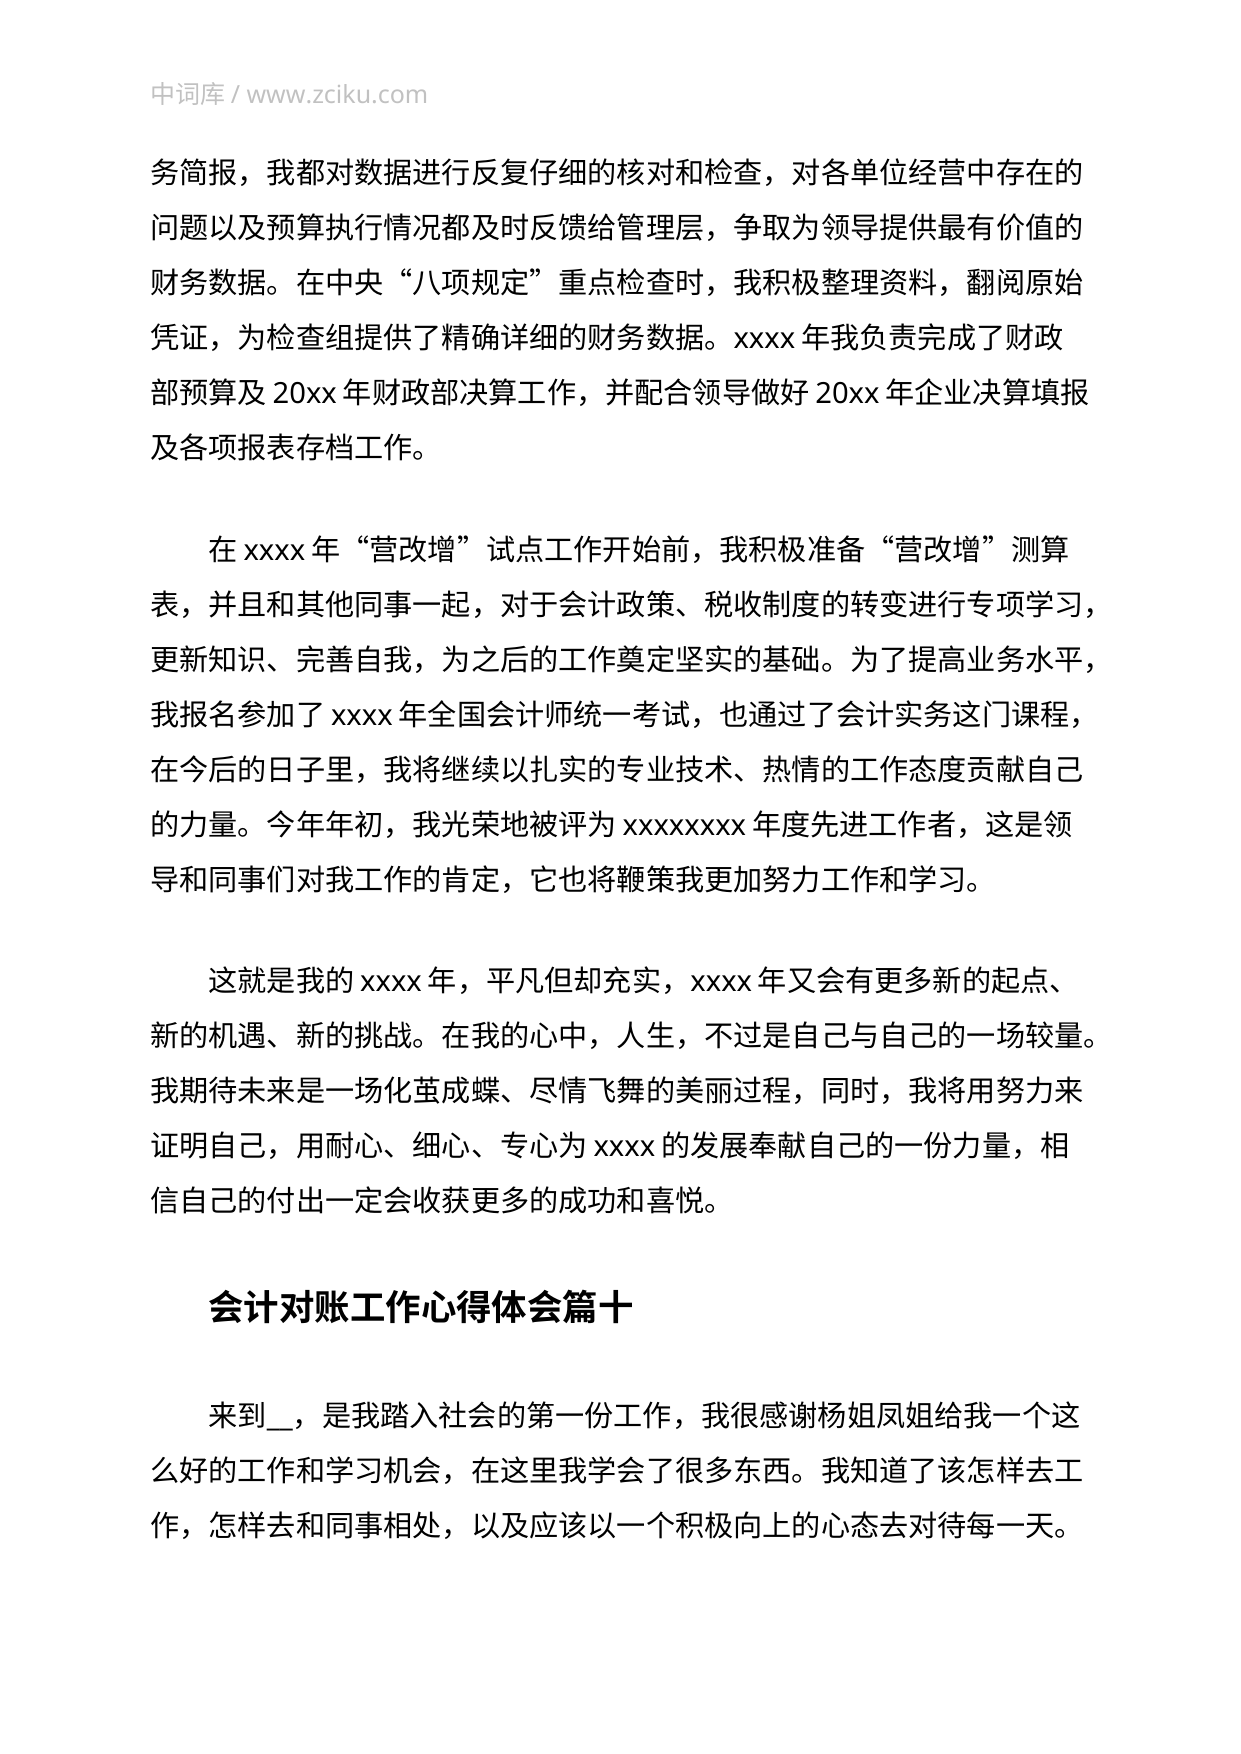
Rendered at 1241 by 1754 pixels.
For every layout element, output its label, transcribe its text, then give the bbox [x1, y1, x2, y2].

text 这就是我的xxxx年，平凡但却充实，xxxx年又会有更多新的起点、新的机遇、新的挑战。在我的心中，人生，不过是自己与自己的一场较量。我期待未来是一场化茧成蝶、尽情飞舞的美丽过程，同时，我将用努力来证明自己，用耐心、细心、专心为xxxx的发展奉献自己的一份力量，相信自己的付出一定会收获更多的成功和喜悦。 [150, 958, 1090, 1220]
text 会计对账工作心得体会篇十 [150, 1279, 1090, 1331]
text 来到__，是我踏入社会的第一份工作，我很感谢杨姐凤姐给我一个这么好的工作和学习机会，在这里我学会了很多东西。我知道了该怎样去工作，怎样去和同事相处，以及应该以一个积极向上的心态去对待每一天。 [150, 1393, 1090, 1545]
text 在xxxx年“营改增”试点工作开始前，我积极准备“营改增”测算表，并且和其他同事一起，对于会计政策、税收制度的转变进行专项学习，更新知识、完善自我，为之后的工作奠定坚实的基础。为了提高业务水平，我报名参加了xxxx年全国会计师统一考试，也通过了会计实务这门课程，在今后的日子里，我将继续以扎实的专业技术、热情的工作态度贡献自己的力量。今年年初，我光荣地被评为xxxxxxxx年度先进工作者，这是领导和同事们对我工作的肯定，它也将鞭策我更加努力工作和学习。 [150, 526, 1090, 898]
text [150, 150, 1090, 467]
